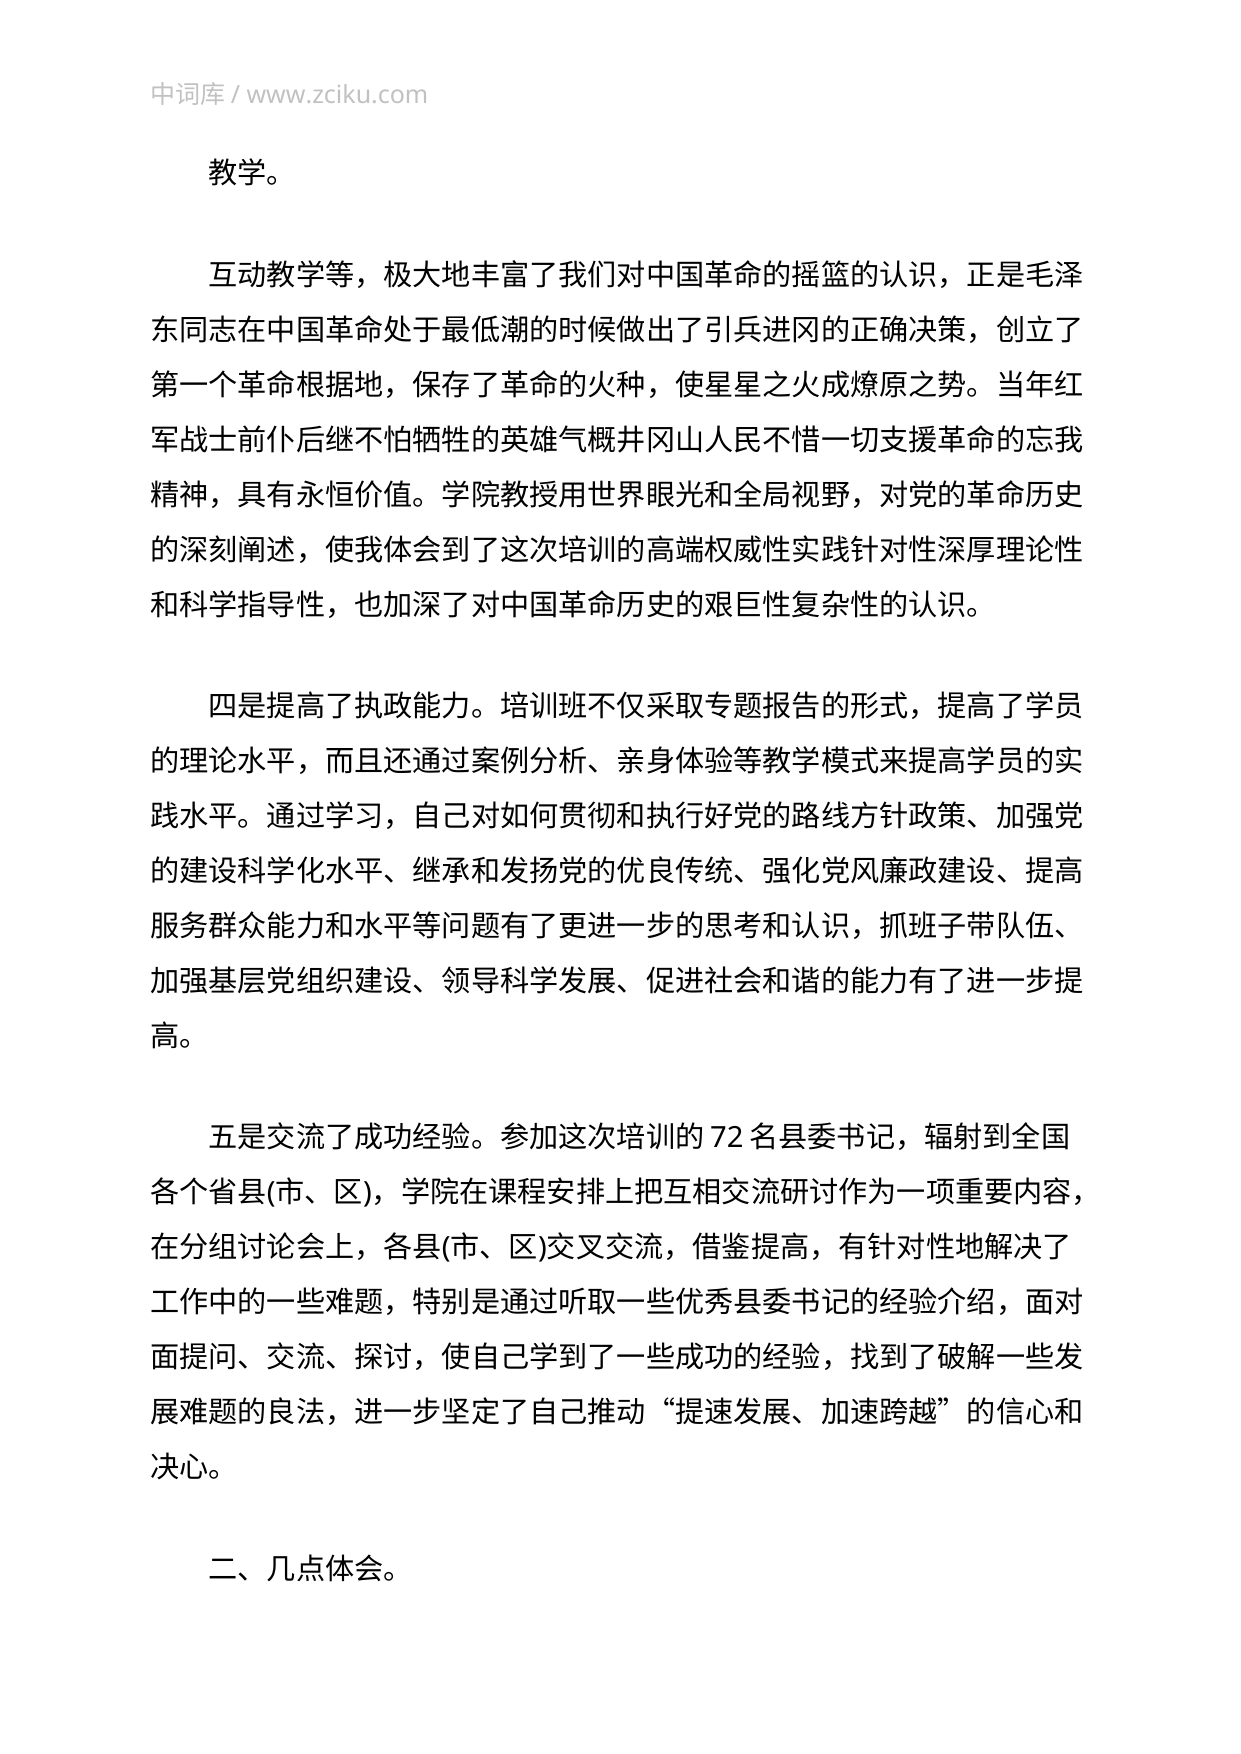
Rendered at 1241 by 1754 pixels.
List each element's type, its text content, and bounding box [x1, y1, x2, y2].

text 五是交流了成功经验。参加这次培训的72名县委书记，辐射到全国各个省县(市、区)，学院在课程安排上把互相交流研讨作为一项重要内容，在分组讨论会上，各县(市、区)交叉交流，借鉴提高，有针对性地解决了工作中的一些难题，特别是通过听取一些优秀县委书记的经验介绍，面对面提问、交流、探讨，使自己学到了一些成功的经验，找到了破解一些发展难题的良法，进一步坚定了自己推动“提速发展、加速跨越”的信心和决心。 [150, 1114, 1090, 1486]
text 互动教学等，极大地丰富了我们对中国革命的摇篮的认识，正是毛泽东同志在中国革命处于最低潮的时候做出了引兵进冈的正确决策，创立了第一个革命根据地，保存了革命的火种，使星星之火成燎原之势。当年红军战士前仆后继不怕牺牲的英雄气概井冈山人民不惜一切支援革命的忘我精神，具有永恒价值。学院教授用世界眼光和全局视野，对党的革命历史的深刻阐述，使我体会到了这次培训的高端权威性实践针对性深厚理论性和科学指导性，也加深了对中国革命历史的艰巨性复杂性的认识。 [150, 252, 1090, 623]
text 二、几点体会。 [150, 1546, 1090, 1588]
text 四是提高了执政能力。培训班不仅采取专题报告的形式，提高了学员的理论水平，而且还通过案例分析、亲身体验等教学模式来提高学员的实践水平。通过学习，自己对如何贯彻和执行好党的路线方针政策、加强党的建设科学化水平、继承和发扬党的优良传统、强化党风廉政建设、提高服务群众能力和水平等问题有了更进一步的思考和认识，抓班子带队伍、加强基层党组织建设、领导科学发展、促进社会和谐的能力有了进一步提高。 [150, 683, 1090, 1054]
text 教学。 [150, 150, 1090, 192]
